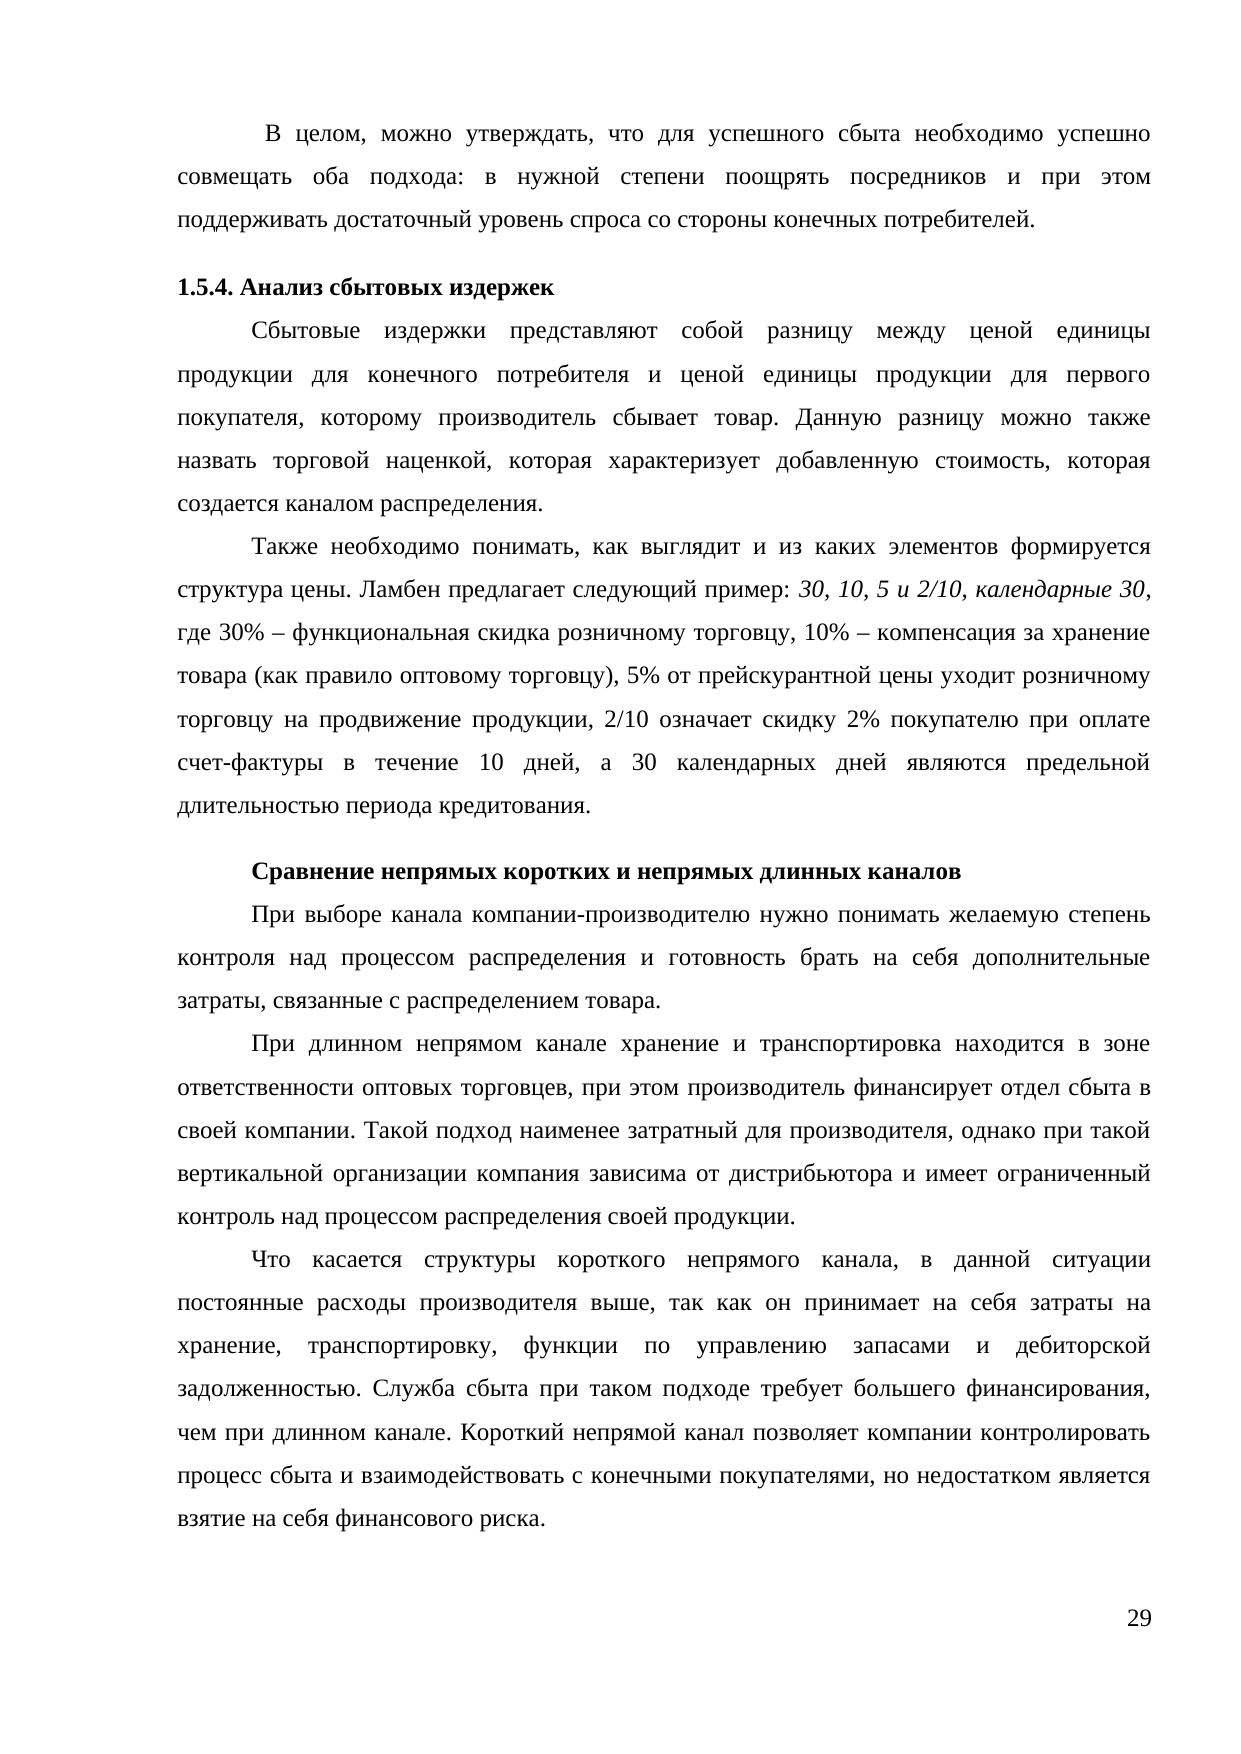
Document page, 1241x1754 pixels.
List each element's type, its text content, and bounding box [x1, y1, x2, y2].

text При выборе канала компании-производителю нужно понимать желаемую степень контроля над процессом распределения и готовность брать на себя дополнительные затраты, связанные с распределением товара. [177, 899, 1152, 1014]
text При длинном непрямом канале хранение и транспортировка находится в зоне ответственности оптовых торговцев, при этом производитель финансирует отдел сбыта в своей компании. Такой подход наименее затратный для производителя, однако при такой вертикальной организации компания зависима от дистрибьютора и имеет ограниченный контроль над процессом распределения своей продукции. [177, 1028, 1152, 1230]
text В целом, можно утверждать, что для успешного сбыта необходимо успешно совмещать оба подхода: в нужной степени поощрять посредников и при этом поддерживать достаточный уровень спроса со стороны конечных потребителей. [177, 118, 1152, 233]
text Также необходимо понимать, как выглядит и из каких элементов формируется структура цены. Ламбен предлагает следующий пример: 30, 10, 5 и 2/10, календарные 30, где 30% – функциональная скидка розничному торговцу, 10% – компенсация за хранение товара (как правило оптовому торговцу), 5% от прейскурантной цены уходит розничному торговцу на продвижение продукции, 2/10 означает скидку 2% покупателю при оплате счет-фактуры в течение 10 дней, а 30 календарных дней являются предельной длительностью периода кредитования. [177, 531, 1152, 819]
text Сбытовые издержки представляют собой разницу между ценой единицы продукции для конечного потребителя и ценой единицы продукции для первого покупателя, которому производитель сбывает товар. Данную разницу можно также назвать торговой наценкой, которая характеризует добавленную стоимость, которая создается каналом распределения. [177, 316, 1152, 517]
subtitle Сравнение непрямых коротких и непрямых длинных каналов [177, 856, 1152, 885]
subtitle 1.5.4. Анализ сбытовых издержек [177, 272, 1152, 301]
text Что касается структуры короткого непрямого канала, в данной ситуации постоянные расходы производителя выше, так как он принимает на себя затраты на хранение, транспортировку, функции по управлению запасами и дебиторской задолженностью. Служба сбыта при таком подходе требует большего финансирования, чем при длинном канале. Короткий непрямой канал позволяет компании контролировать процесс сбыта и взаимодействовать с конечными покупателями, но недостатком является взятие на себя финансового риска. [177, 1244, 1152, 1532]
